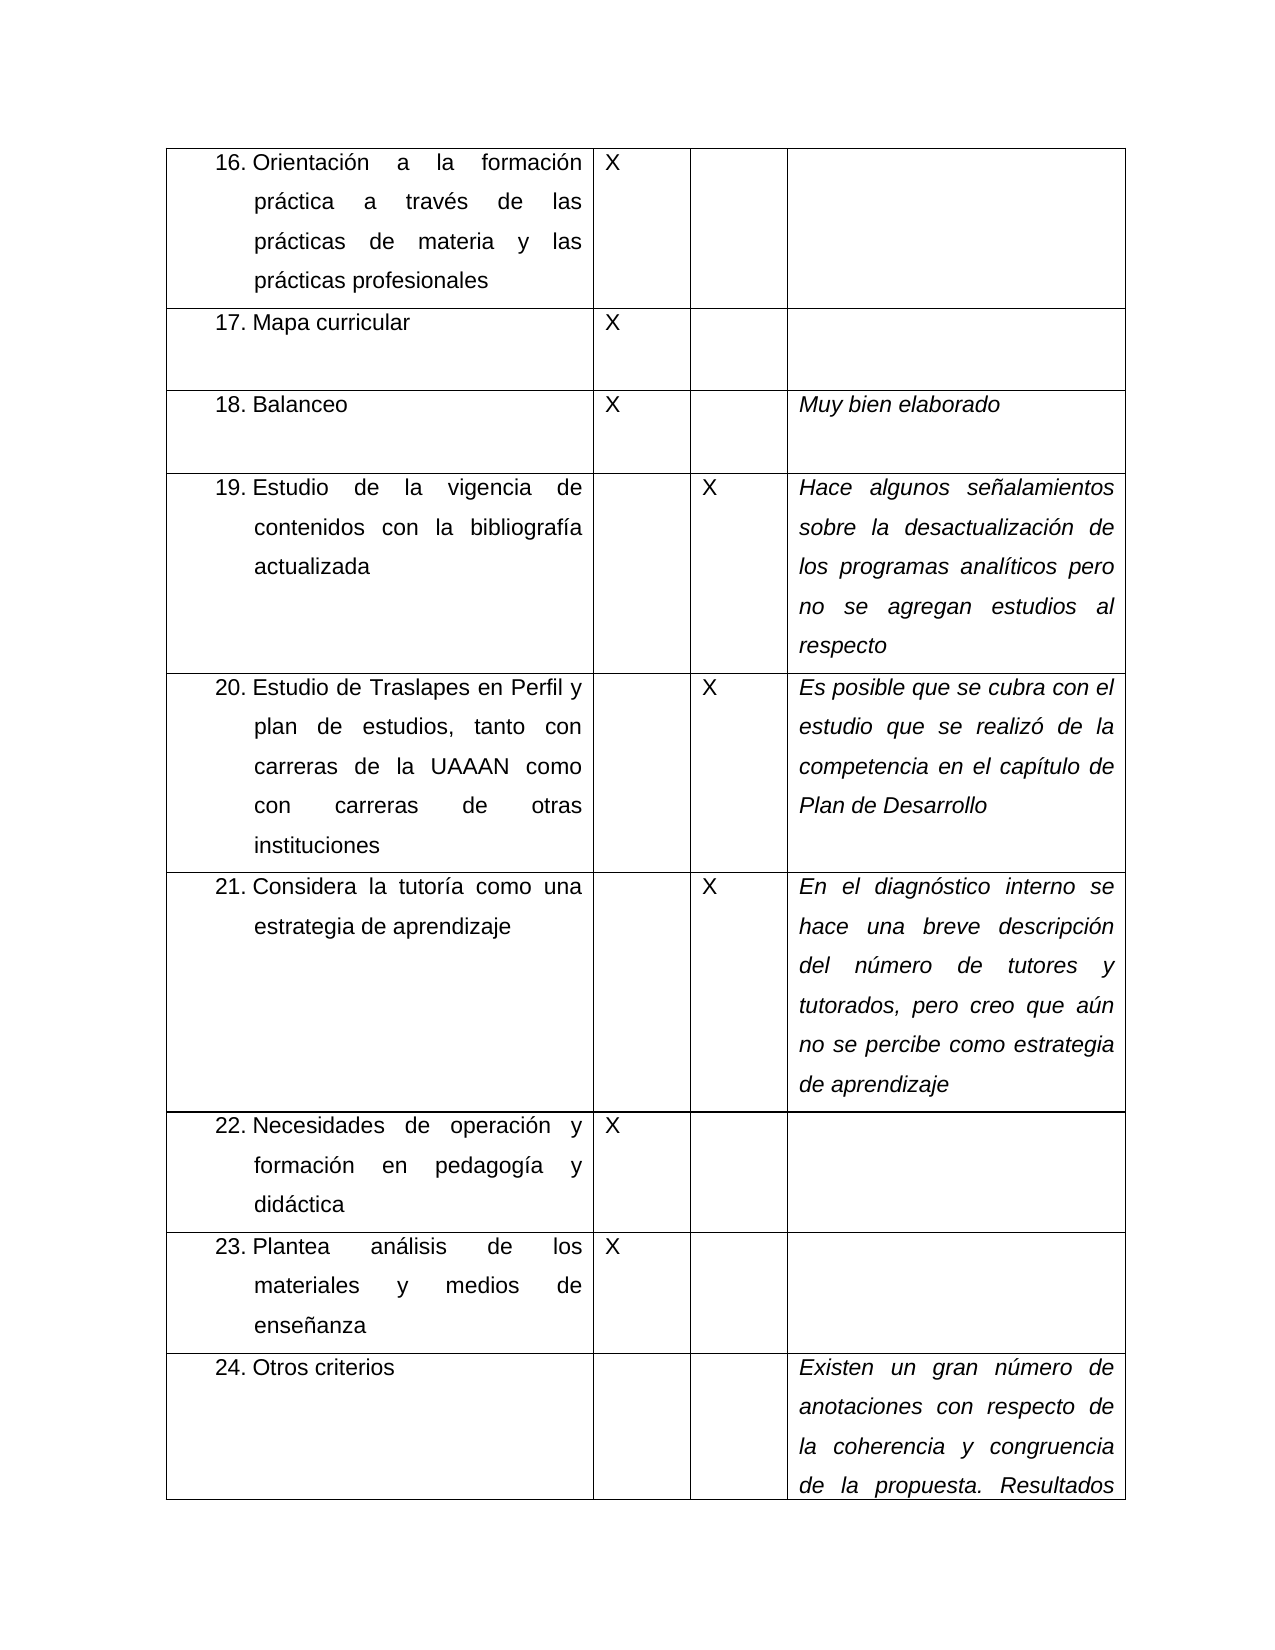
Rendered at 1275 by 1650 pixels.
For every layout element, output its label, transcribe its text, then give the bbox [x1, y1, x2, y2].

table_cell [691, 1354, 787, 1498]
table_cell X [691, 474, 787, 673]
table_cell X [691, 873, 787, 1111]
table_cell Mapa curricular [167, 309, 593, 390]
table_cell [788, 1113, 1125, 1232]
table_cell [788, 1354, 1125, 1498]
table_cell Estudio de Traslapes en Perfil y plan de estudios, tanto con carreras de la UAAAN como con carreras de otras instituciones [167, 674, 593, 872]
table_cell X [594, 1113, 690, 1232]
table_cell Necesidades de operación y formación en pedagogía y didáctica [167, 1113, 593, 1232]
table_cell [788, 149, 1125, 308]
table_cell Considera la tutoría como una estrategia de aprendizaje [167, 873, 593, 1111]
table_cell [691, 149, 787, 308]
table_cell X [594, 309, 690, 390]
table_cell [594, 674, 690, 872]
table_cell En el diagnóstico interno se hace una breve descripción del número de tutores y tutorados, pero creo que aún no se percibe como estrategia de aprendizaje [788, 873, 1125, 1111]
table_cell [594, 1354, 690, 1498]
table_cell [594, 474, 690, 673]
table_cell Hace algunos señalamientos sobre la desactualización de los programas analíticos pero no se agregan estudios al respecto [788, 474, 1125, 673]
table_cell Estudio de la vigencia de contenidos con la bibliografía actualizada [167, 474, 593, 673]
table_cell Muy bien elaborado [788, 391, 1125, 473]
table_cell [691, 1113, 787, 1232]
table_cell [691, 1233, 787, 1353]
table_cell X [691, 674, 787, 872]
table_cell Es posible que se cubra con el estudio que se realizó de la competencia en el capítulo de Plan de Desarrollo [788, 674, 1125, 872]
table_cell [691, 391, 787, 473]
table_cell [691, 309, 787, 390]
table_cell [788, 1233, 1125, 1353]
table_cell Otros criterios [167, 1354, 593, 1498]
table_cell Orientación a la formación práctica a través de las prácticas de materia y las prácticas profesionales [167, 149, 593, 308]
table_cell X [594, 149, 690, 308]
table_cell [788, 309, 1125, 390]
table_cell X [594, 391, 690, 473]
table_cell [594, 873, 690, 1111]
table_cell X [594, 1233, 690, 1353]
table_cell Plantea análisis de los materiales y medios de enseñanza [167, 1233, 593, 1353]
table_cell Balanceo [167, 391, 593, 473]
